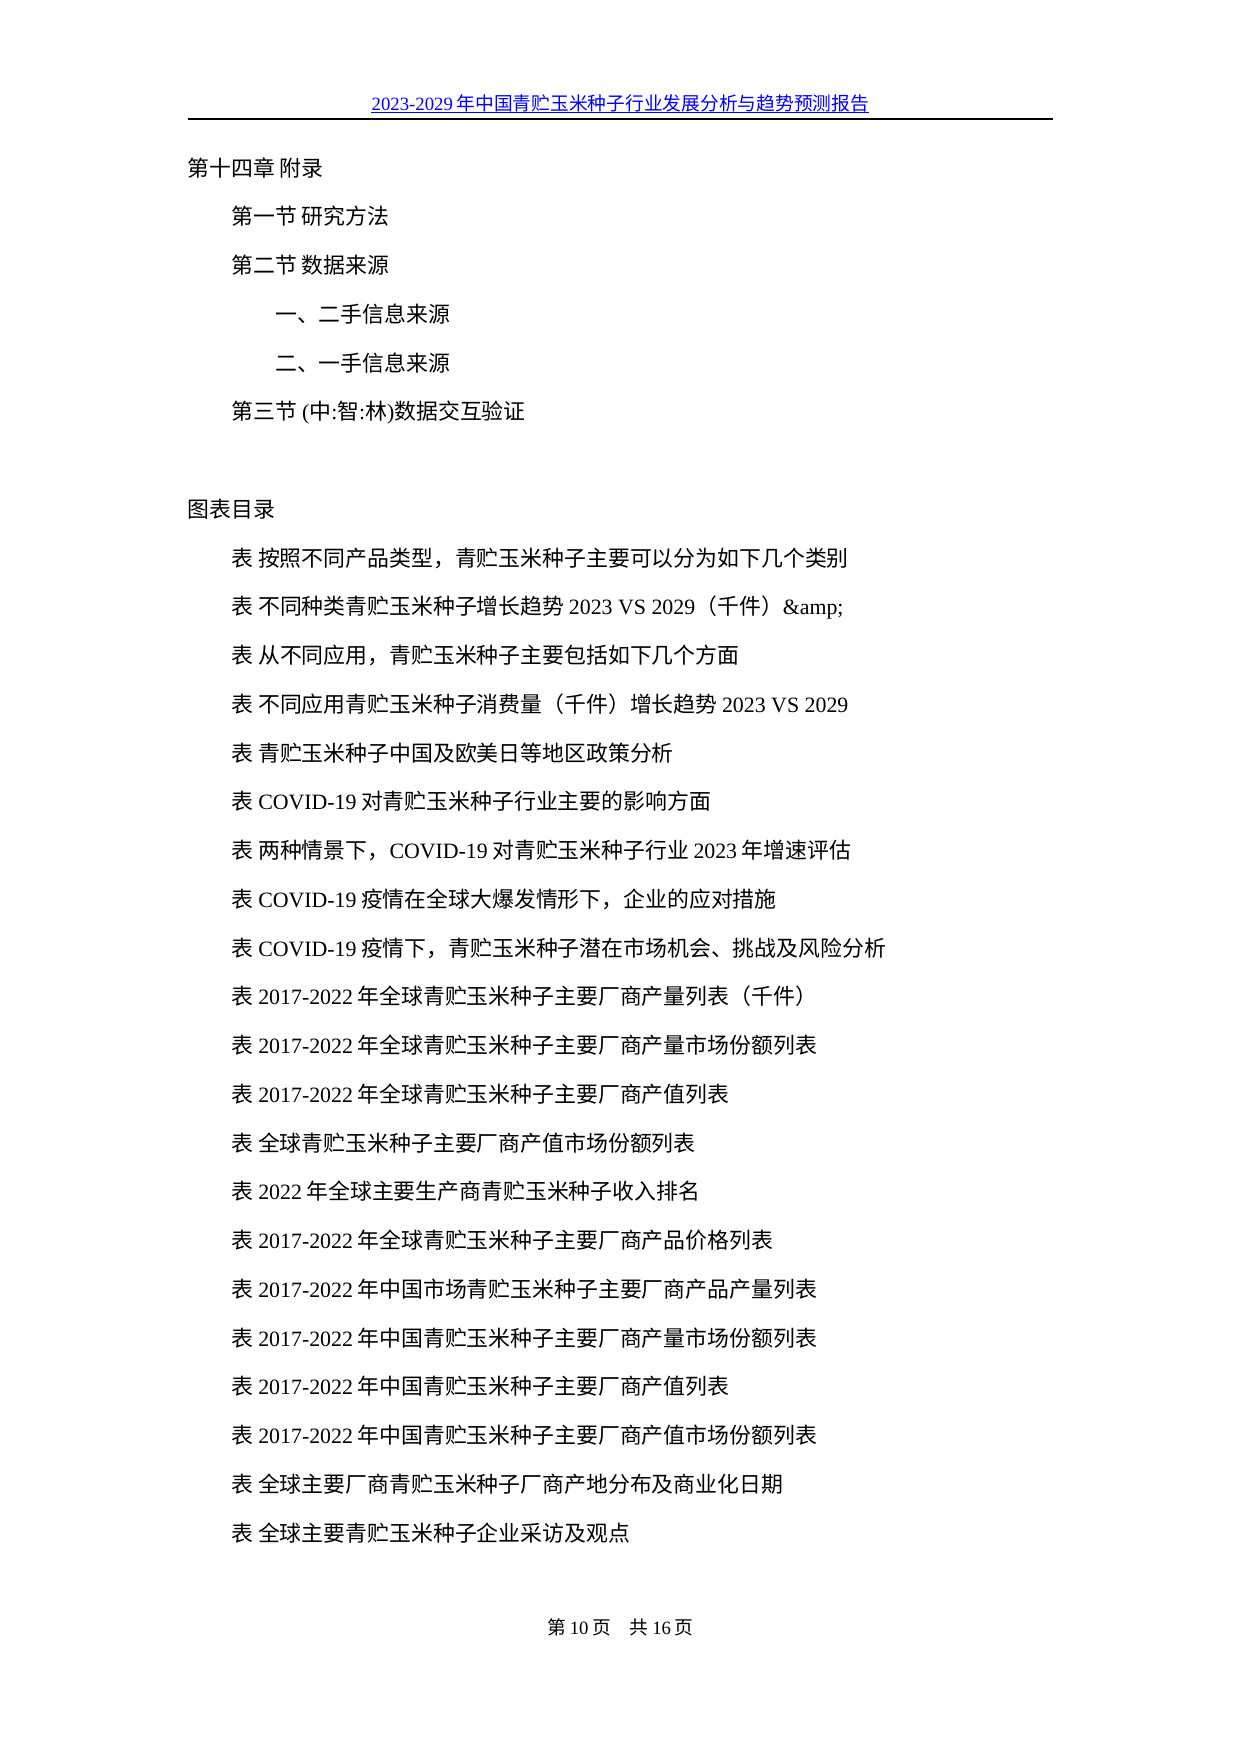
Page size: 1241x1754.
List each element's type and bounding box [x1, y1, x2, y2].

text [187, 150, 1053, 1548]
